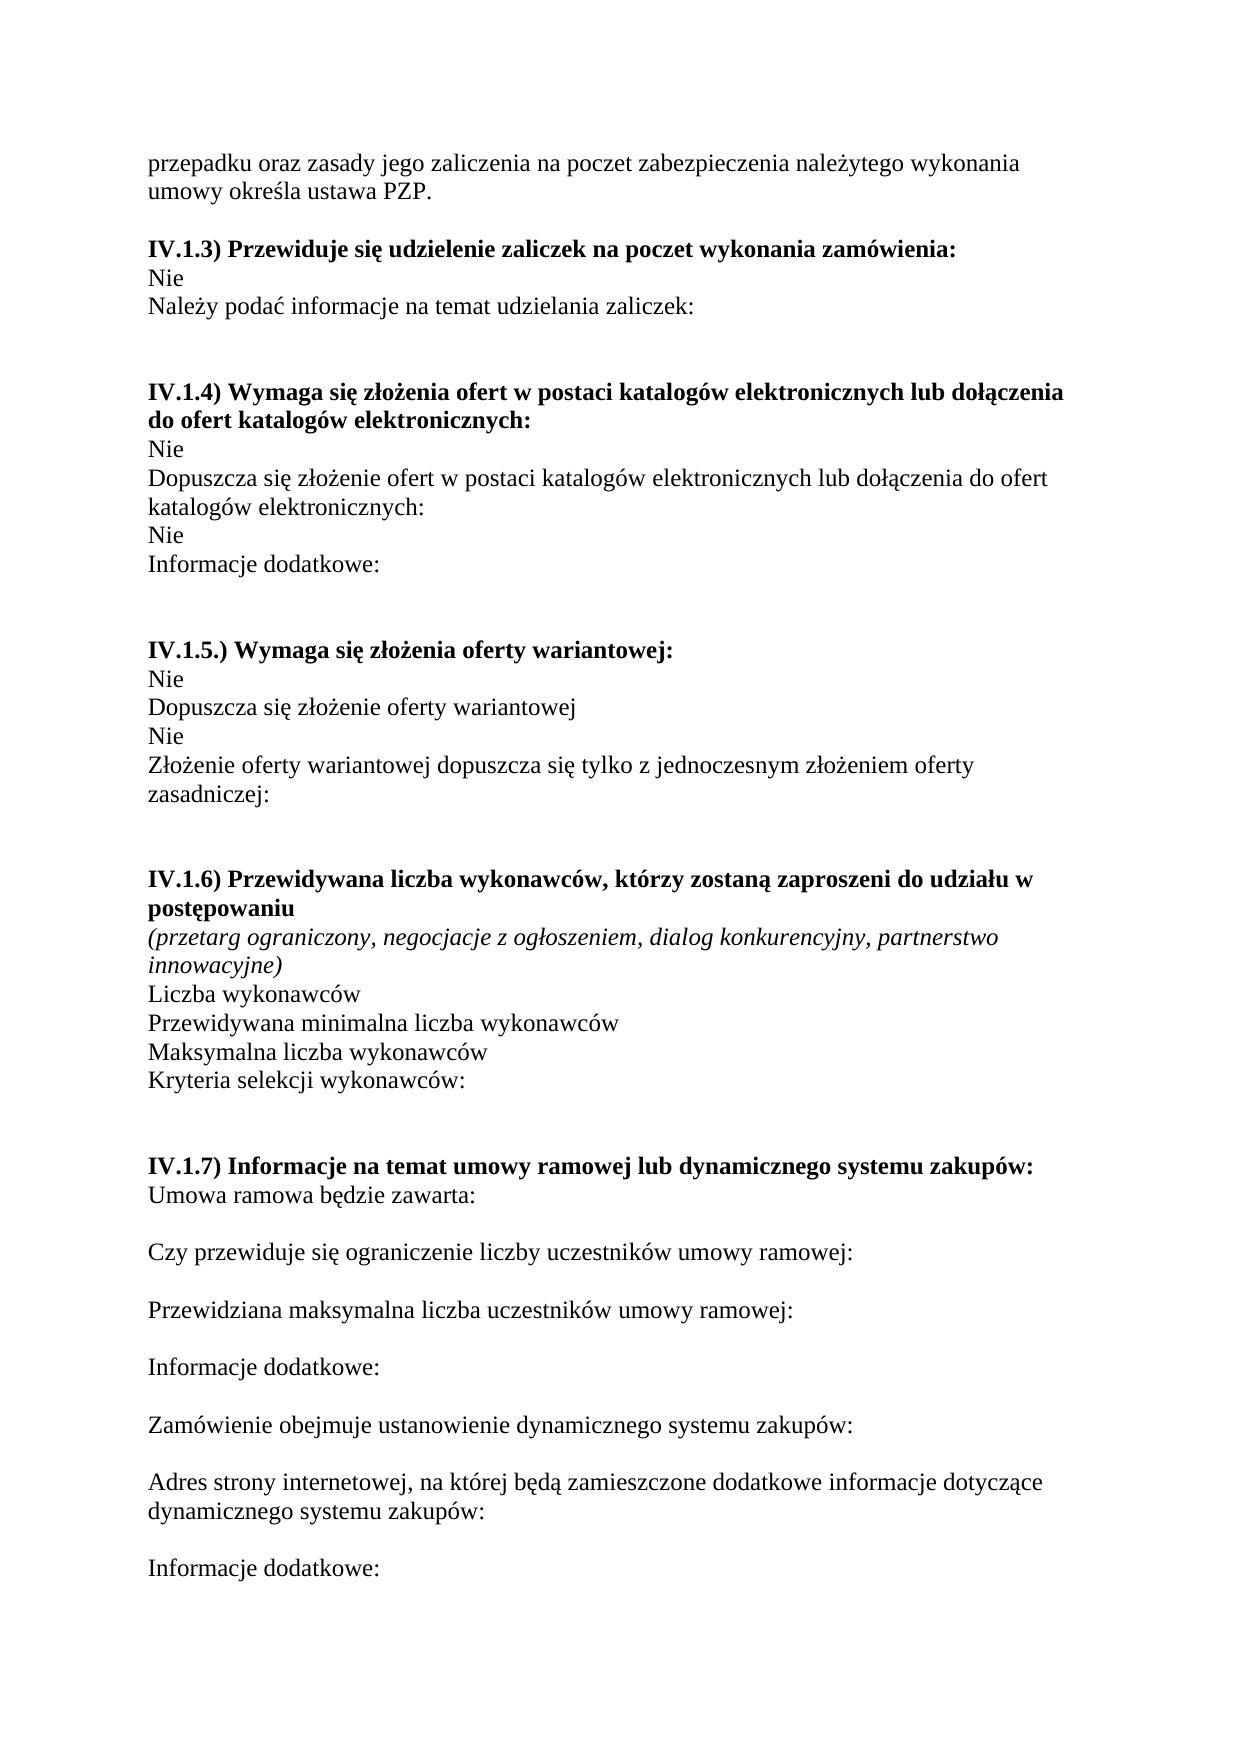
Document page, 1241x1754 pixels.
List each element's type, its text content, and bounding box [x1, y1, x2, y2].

text Nie Należy podać informacje na temat udzielania zaliczek: [148, 263, 1093, 348]
text Nie Dopuszcza się złożenie ofert w postaci katalogów elektronicznych lub dołączenia do ofert katalogów elektronicznych: Nie Informacje dodatkowe: [148, 434, 1093, 606]
text IV.1.4) Wymaga się złożenia ofert w postaci katalogów elektronicznych lub dołączenia do ofert katalogów elektronicznych: [148, 348, 1093, 434]
text Nie Dopuszcza się złożenie oferty wariantowej Nie Złożenie oferty wariantowej dopuszcza się tylko z jednoczesnym złożeniem oferty zasadniczej: [148, 664, 1093, 835]
text IV.1.3) Przewiduje się udzielenie zaliczek na poczet wykonania zamówienia: [148, 205, 1093, 263]
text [148, 148, 1093, 205]
text IV.1.5.) Wymaga się złożenia oferty wariantowej: [148, 606, 1093, 664]
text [148, 1180, 1093, 1582]
text IV.1.6) Przewidywana liczba wykonawców, którzy zostaną zaproszeni do udziału w postępowaniu (przetarg ograniczony, negocjacje z ogłoszeniem, dialog konkurencyjny, partnerstwo innowacyjne) [148, 835, 1093, 979]
text IV.1.7) Informacje na temat umowy ramowej lub dynamicznego systemu zakupów: [148, 1122, 1093, 1180]
text Liczba wykonawców Przewidywana minimalna liczba wykonawców Maksymalna liczba wykonawców Kryteria selekcji wykonawców: [148, 979, 1093, 1122]
